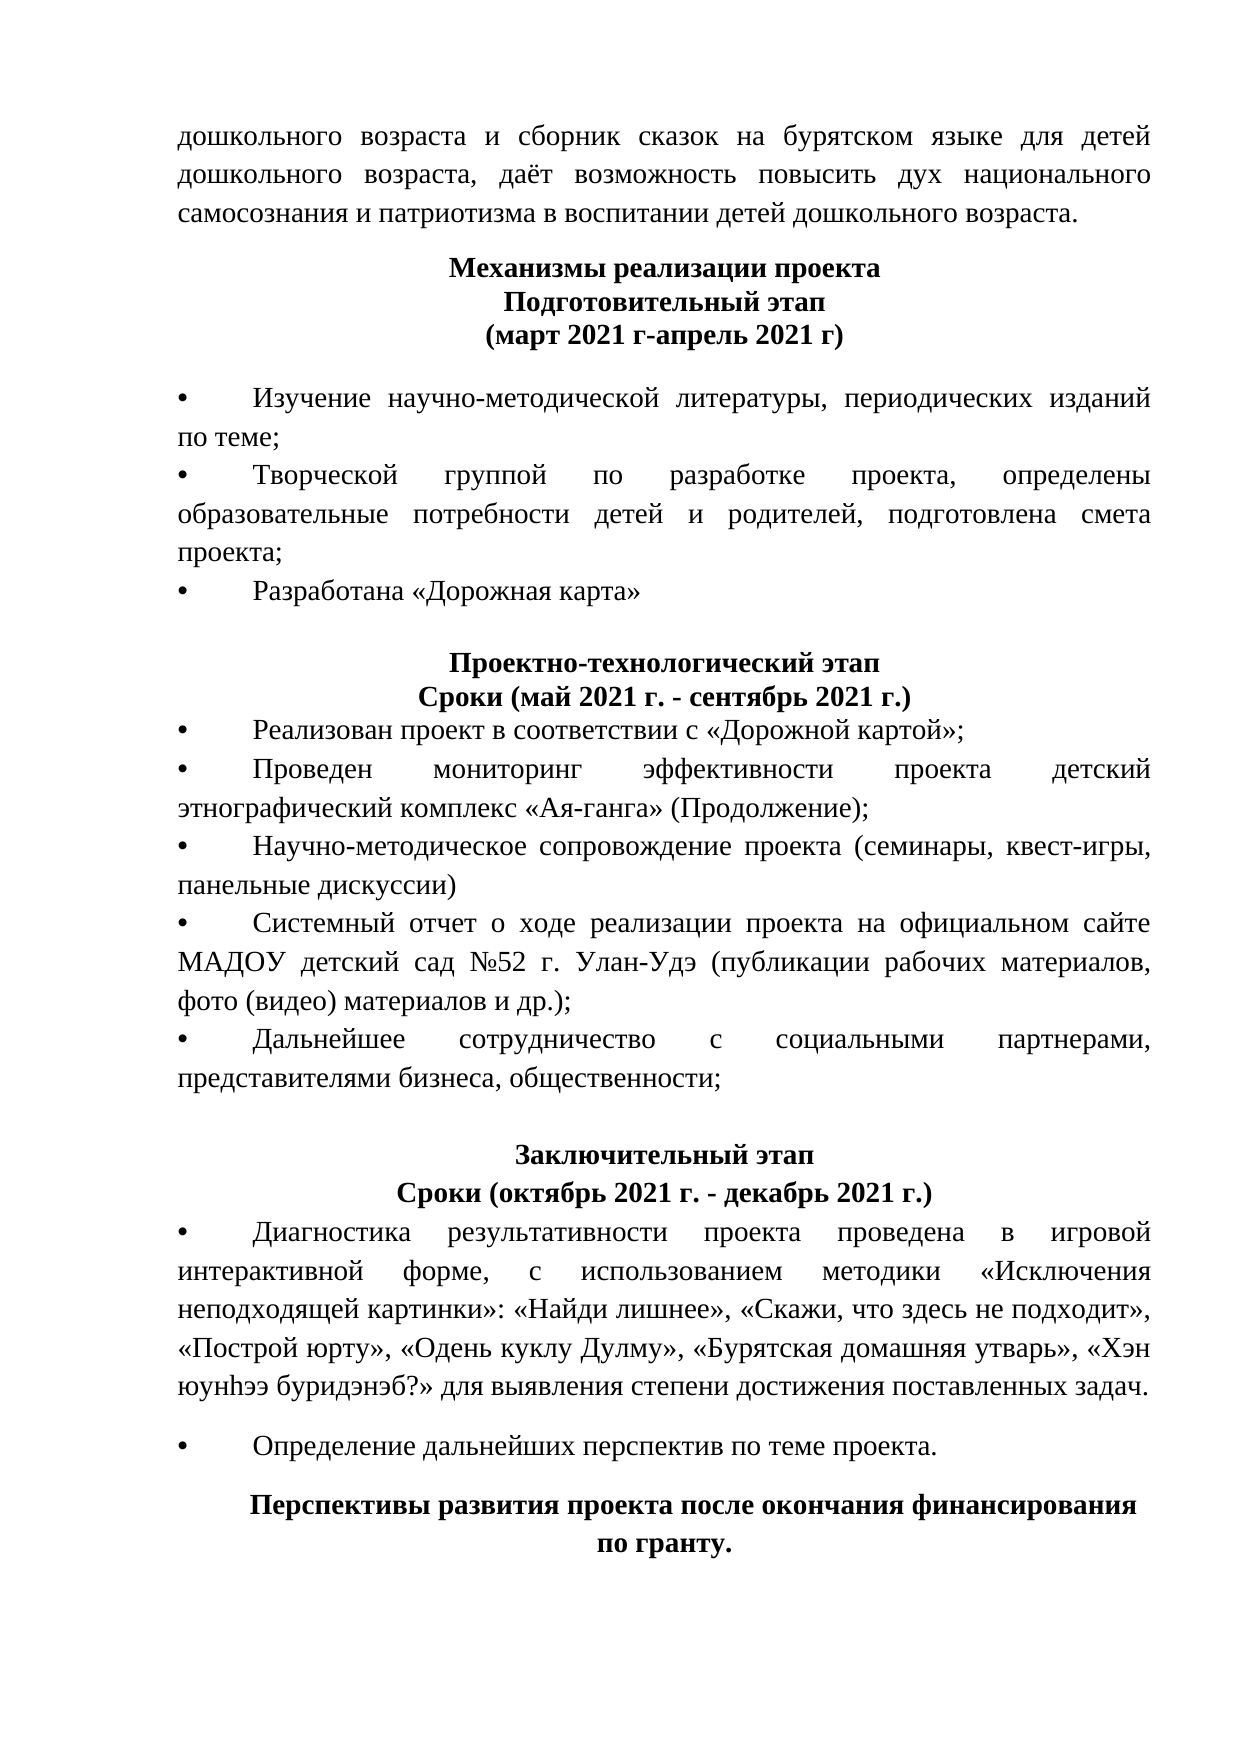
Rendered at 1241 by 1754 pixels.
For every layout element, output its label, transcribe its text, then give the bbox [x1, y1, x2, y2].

list Диагностика результативности проекта проведена в игровой интерактивной форме, с использованием методики «Исключения неподходящей картинки»: «Найди лишнее», «Скажи, что здесь не подходит», «Построй юрту», «Одень куклу Дулму», «Бурятская домашняя утварь», «Хэн юунhээ буридэнэб?» для выявления степени достижения поставленных задач. [177, 1293, 1152, 1481]
text Сроки (май 2021 г. - сентябрь 2021 г.) [177, 758, 1152, 792]
text Проектно-технологический этап [177, 724, 1152, 758]
list Дальнейшее сотрудничество с социальными партнерами, представителями бизнеса, общественности; [177, 1100, 1152, 1172]
list Системный отчет о ходе реализации проекта на официальном сайте МАДОУ детский сад №52 г. Улан-Удэ (публикации рабочих материалов, фото (видео) материалов и др.); [177, 984, 1152, 1095]
text Заключительный этап [177, 1216, 1152, 1249]
list Творческой группой по разработке проекта, определены образовательные потребности детей и родителей, подготовлена смета проекта; [177, 537, 1152, 647]
list Механизмы реализации проекта [177, 329, 1152, 363]
text Сроки (октябрь 2021 г. - декабрь 2021 г.) [177, 1254, 1152, 1288]
list Определение дальнейших перспектив по теме проекта. [177, 1507, 1152, 1540]
list Подготовительный этап [177, 363, 1152, 397]
list Проведен мониторинг эффективности проекта детский этнографический комплекс «Ая-ганга» (Продолжение); [177, 830, 1152, 902]
list Готовится издание учебно-методического материала, включающий детские проекты, развивающие игры, этнокультурные материалы для детей дошкольного возраста и сборник сказок на бурятском языке для детей дошкольного возраста, даёт возможность повысить дух национального самосознания и патриотизма в воспитании детей дошкольного возраста. [177, 118, 1152, 308]
list Разработана «Дорожная карта» [177, 652, 1152, 686]
list Изучение научно-методической литературы, периодических изданий по теме; [177, 459, 1152, 532]
list (март 2021 г-апрель 2021 г) [177, 397, 1152, 430]
list Научно-методическое сопровождение проекта (семинары, квест-игры, панельные дискуссии) [177, 907, 1152, 979]
list Реализован проект в соответствии с «Дорожной картой»; [177, 792, 1152, 825]
